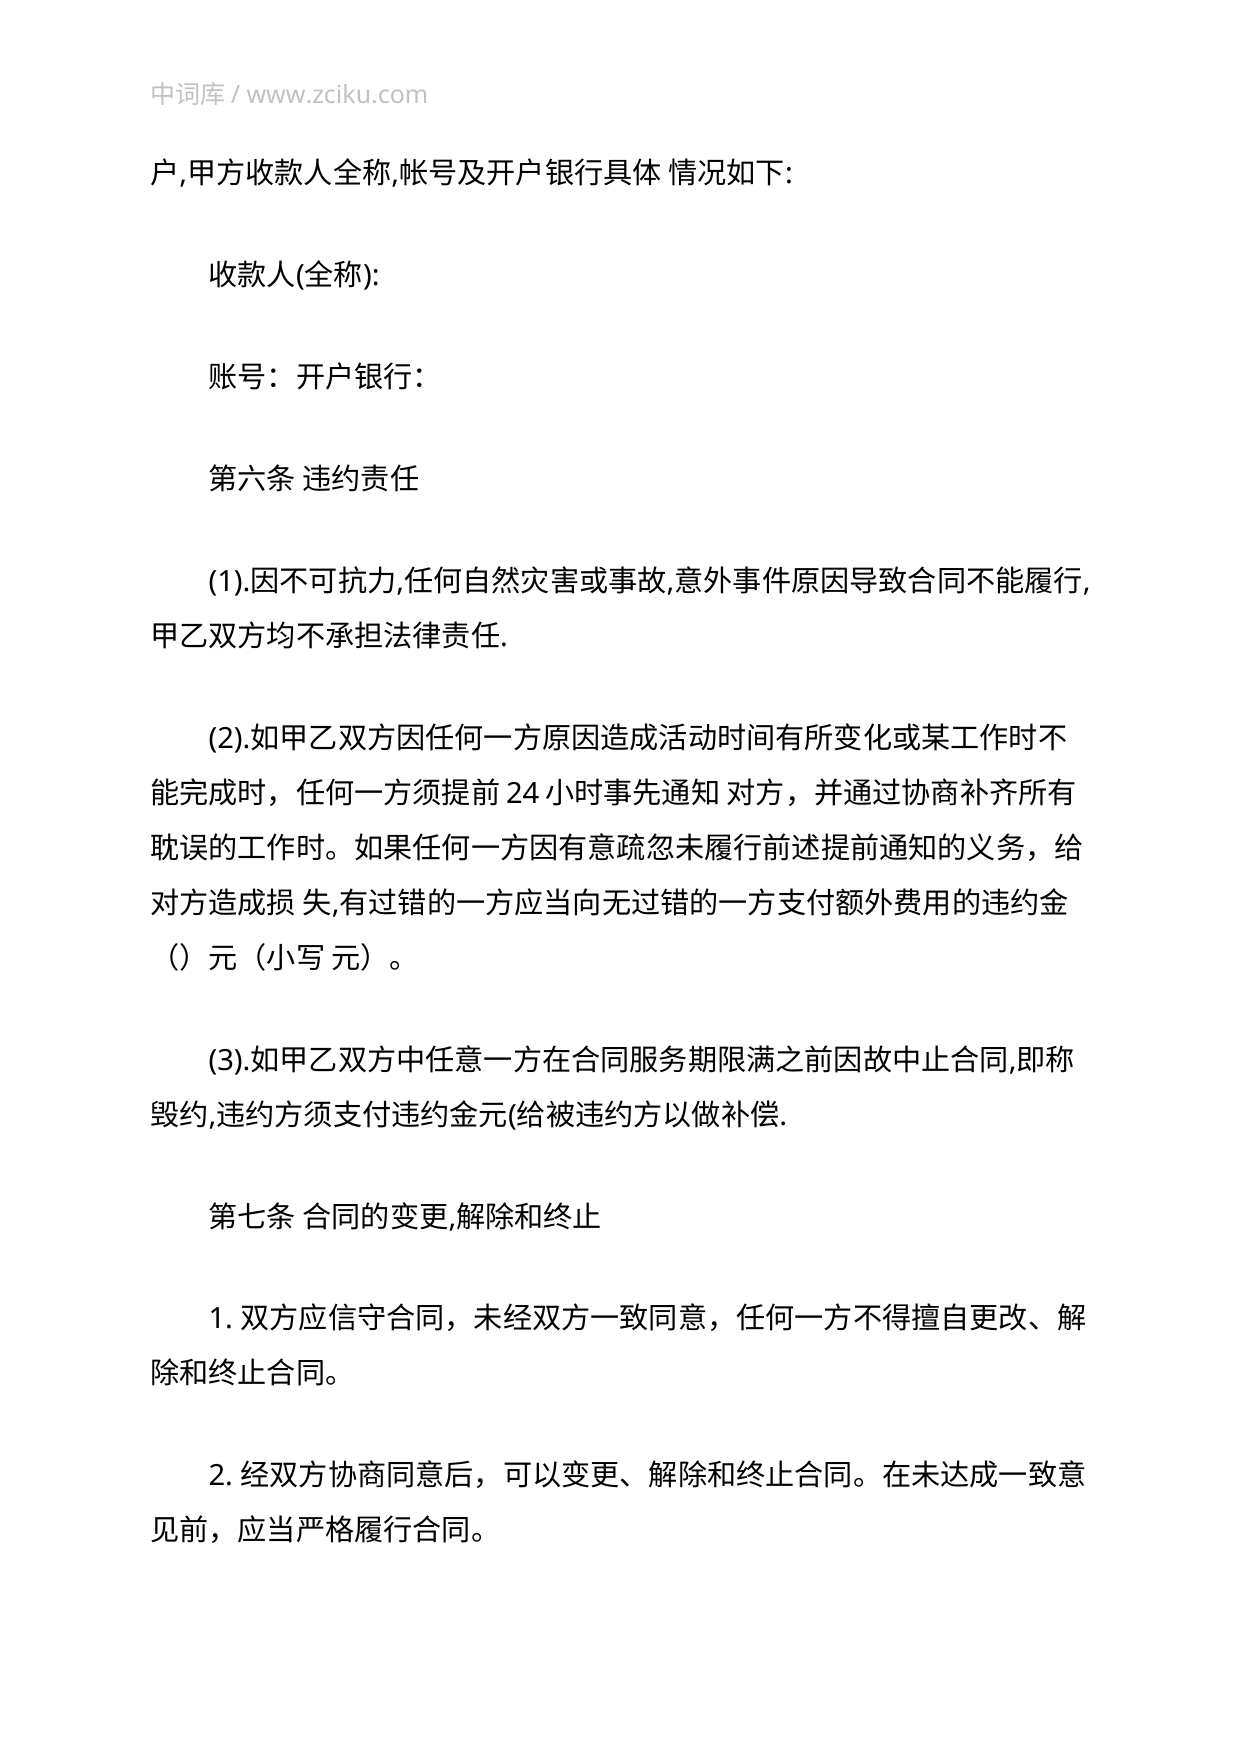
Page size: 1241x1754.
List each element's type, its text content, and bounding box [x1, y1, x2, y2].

text (3).如甲乙双方中任意一方在合同服务期限满之前因故中止合同,即称毁约,违约方须支付违约金元(给被违约方以做补偿. [150, 1036, 1090, 1133]
text (2).如甲乙双方因任何一方原因造成活动时间有所变化或某工作时不能完成时，任何一方须提前24小时事先通知 对方，并通过协商补齐所有耽误的工作时。如果任何一方因有意疏忽未履行前述提前通知的义务，给对方造成损 失,有过错的一方应当向无过错的一方支付额外费用的违约金（）元（小写 元）。 [150, 714, 1090, 977]
text 第七条 合同的变更,解除和终止 [150, 1193, 1090, 1236]
text 1. 双方应信守合同，未经双方一致同意，任何一方不得擅自更改、解除和终止合同。 [150, 1295, 1090, 1392]
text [150, 150, 1090, 192]
text 第六条 违约责任 [150, 456, 1090, 498]
text 收款人(全称): [150, 252, 1090, 294]
text 2. 经双方协商同意后，可以变更、解除和终止合同。在未达成一致意见前，应当严格履行合同。 [150, 1452, 1090, 1549]
text 账号：开户银行： [150, 354, 1090, 396]
text (1).因不可抗力,任何自然灾害或事故,意外事件原因导致合同不能履行,甲乙双方均不承担法律责任. [150, 557, 1090, 655]
